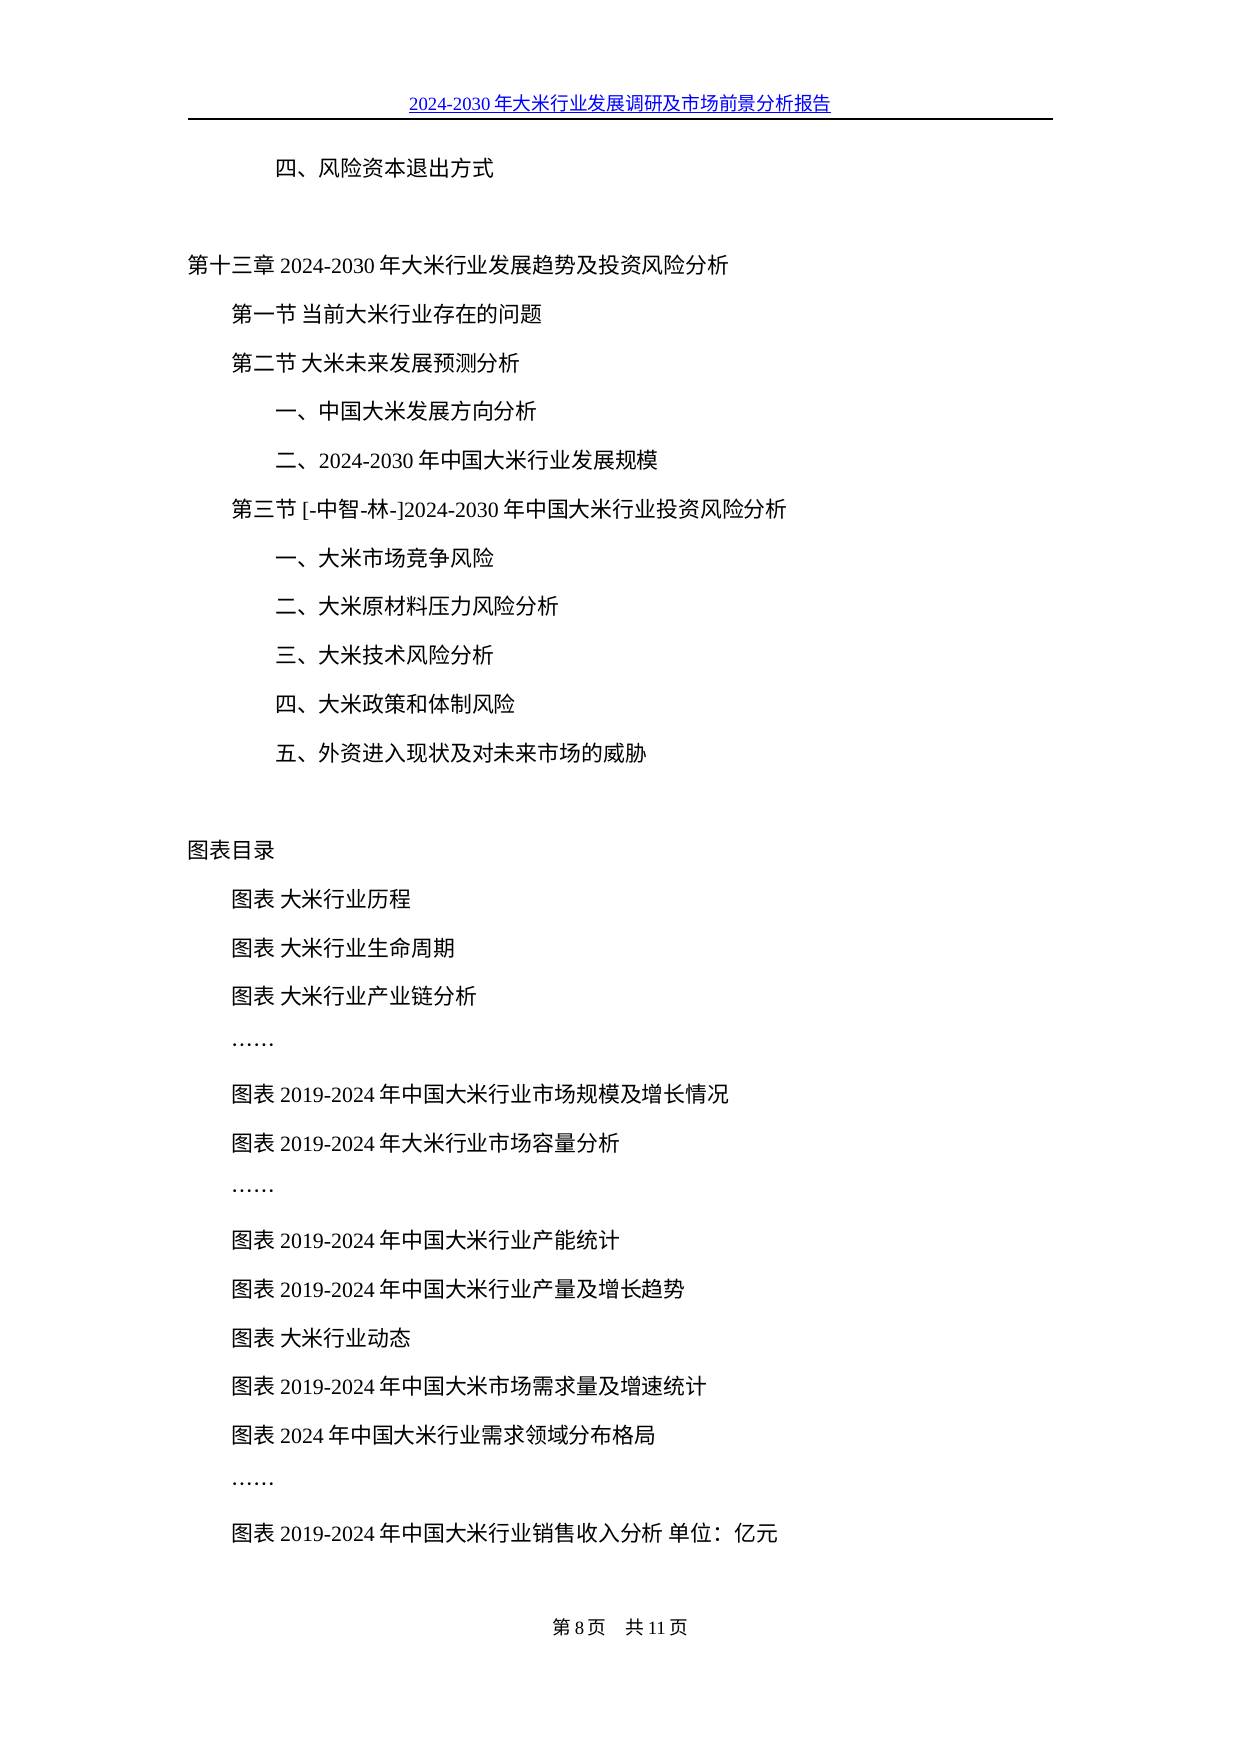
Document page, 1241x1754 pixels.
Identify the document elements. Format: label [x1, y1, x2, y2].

text [187, 150, 1053, 1548]
